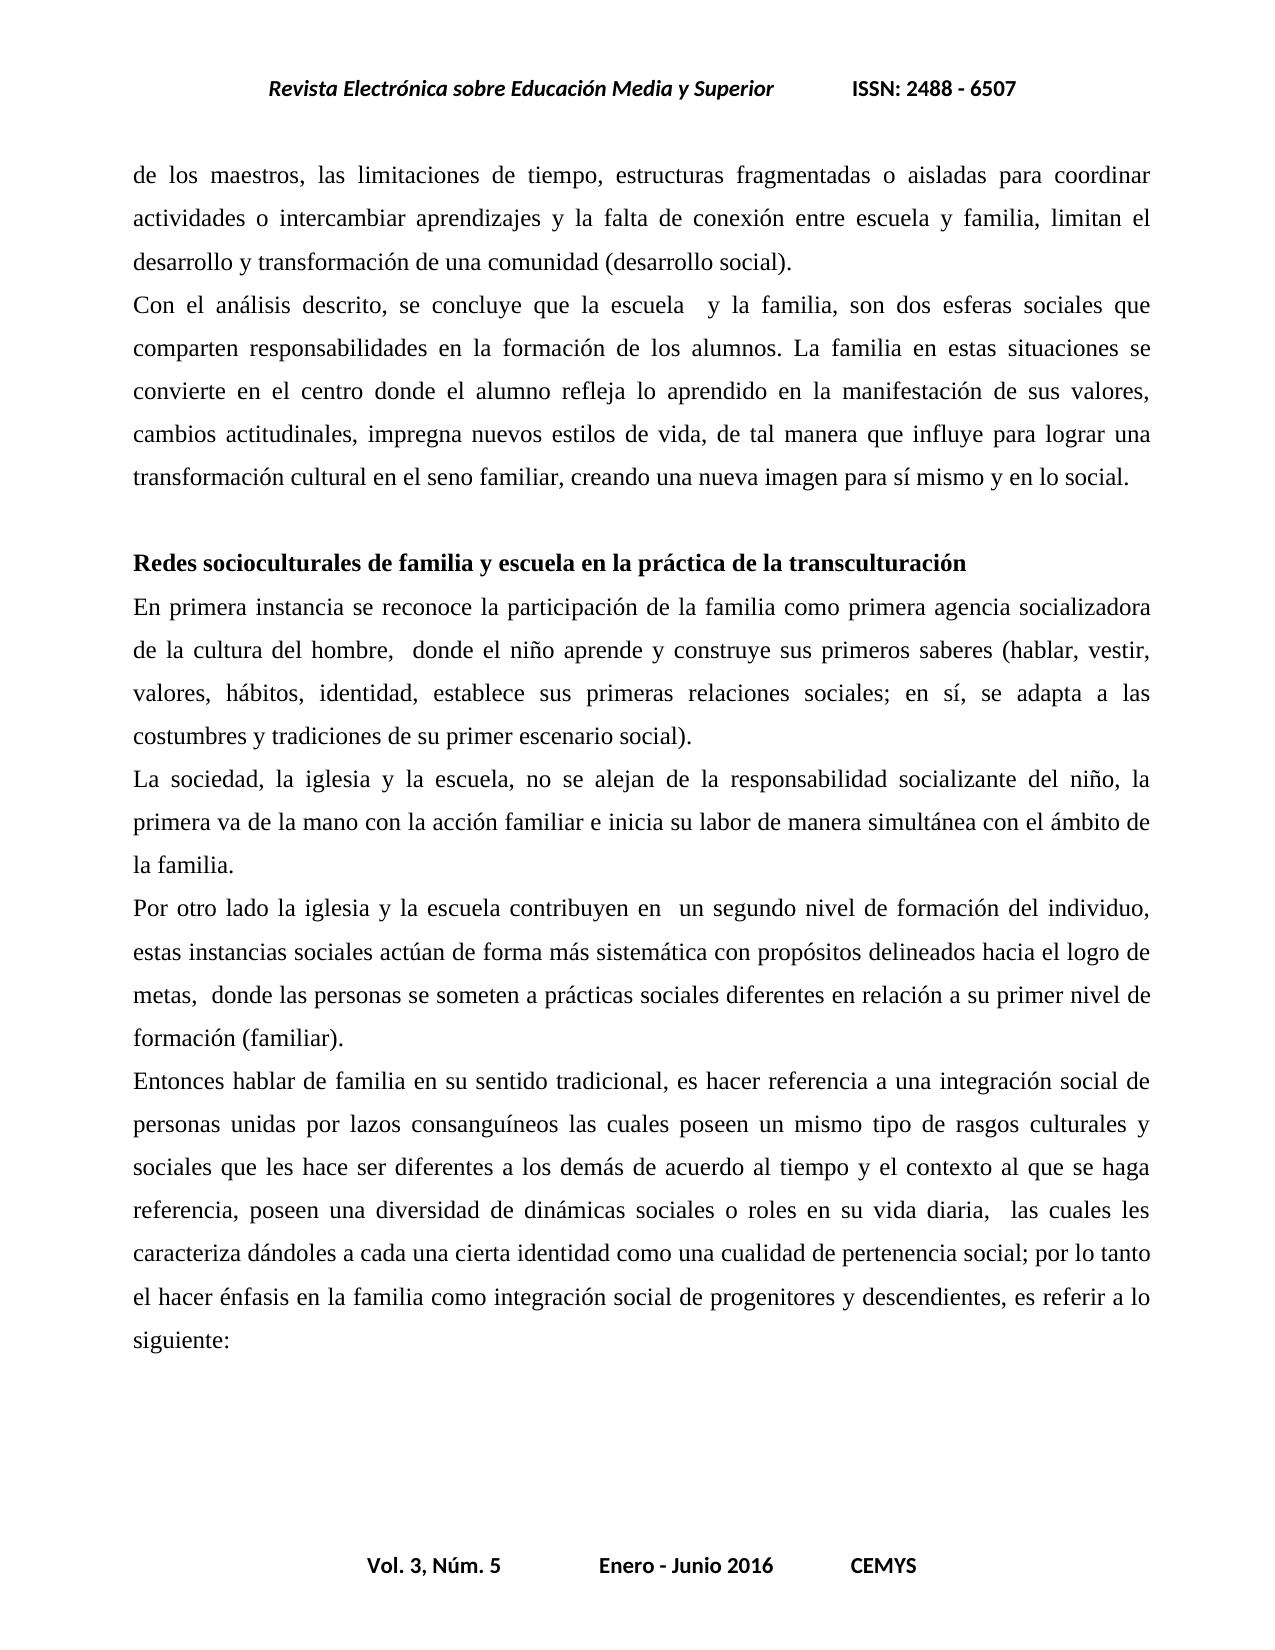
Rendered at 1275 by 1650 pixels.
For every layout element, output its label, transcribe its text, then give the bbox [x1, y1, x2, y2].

text Con el análisis descrito, se concluye que la escuela y la familia, son dos esferas sociales que comparten responsabilidades en la formación de los alumnos. La familia en estas situaciones se convierte en el centro donde el alumno refleja lo aprendido en la manifestación de sus valores, cambios actitudinales, impregna nuevos estilos de vida, de tal manera que influye para lograr una transformación cultural en el seno familiar, creando una nueva imagen para sí mismo y en lo social. [133, 290, 1152, 491]
text Por otro lado la iglesia y la escuela contribuyen en un segundo nivel de formación del individuo, estas instancias sociales actúan de forma más sistemática con propósitos delineados hacia el logro de metas, donde las personas se someten a prácticas sociales diferentes en relación a su primer nivel de formación (familiar). [133, 893, 1152, 1052]
text Entonces hablar de familia en su sentido tradicional, es hacer referencia a una integración social de personas unidas por lazos consanguíneos las cuales poseen un mismo tipo de rasgos culturales y sociales que les hace ser diferentes a los demás de acuerdo al tiempo y el contexto al que se haga referencia, poseen una diversidad de dinámicas sociales o roles en su vida diaria, las cuales les caracteriza dándoles a cada una cierta identidad como una cualidad de pertenencia social; por lo tanto el hacer énfasis en la familia como integración social de progenitores y descendientes, es referir a lo siguiente: [133, 1066, 1152, 1353]
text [133, 160, 1152, 275]
text En primera instancia se reconoce la participación de la familia como primera agencia socializadora de la cultura del hombre, donde el niño aprende y construye sus primeros saberes (hablar, vestir, valores, hábitos, identidad, establece sus primeras relaciones sociales; en sí, se adapta a las costumbres y tradiciones de su primer escenario social). [133, 592, 1152, 750]
text Redes socioculturales de familia y escuela en la práctica de la transculturación [133, 548, 1152, 577]
text La sociedad, la iglesia y la escuela, no se alejan de la responsabilidad socializante del niño, la primera va de la mano con la acción familiar e inicia su labor de manera simultánea con el ámbito de la familia. [133, 764, 1152, 879]
